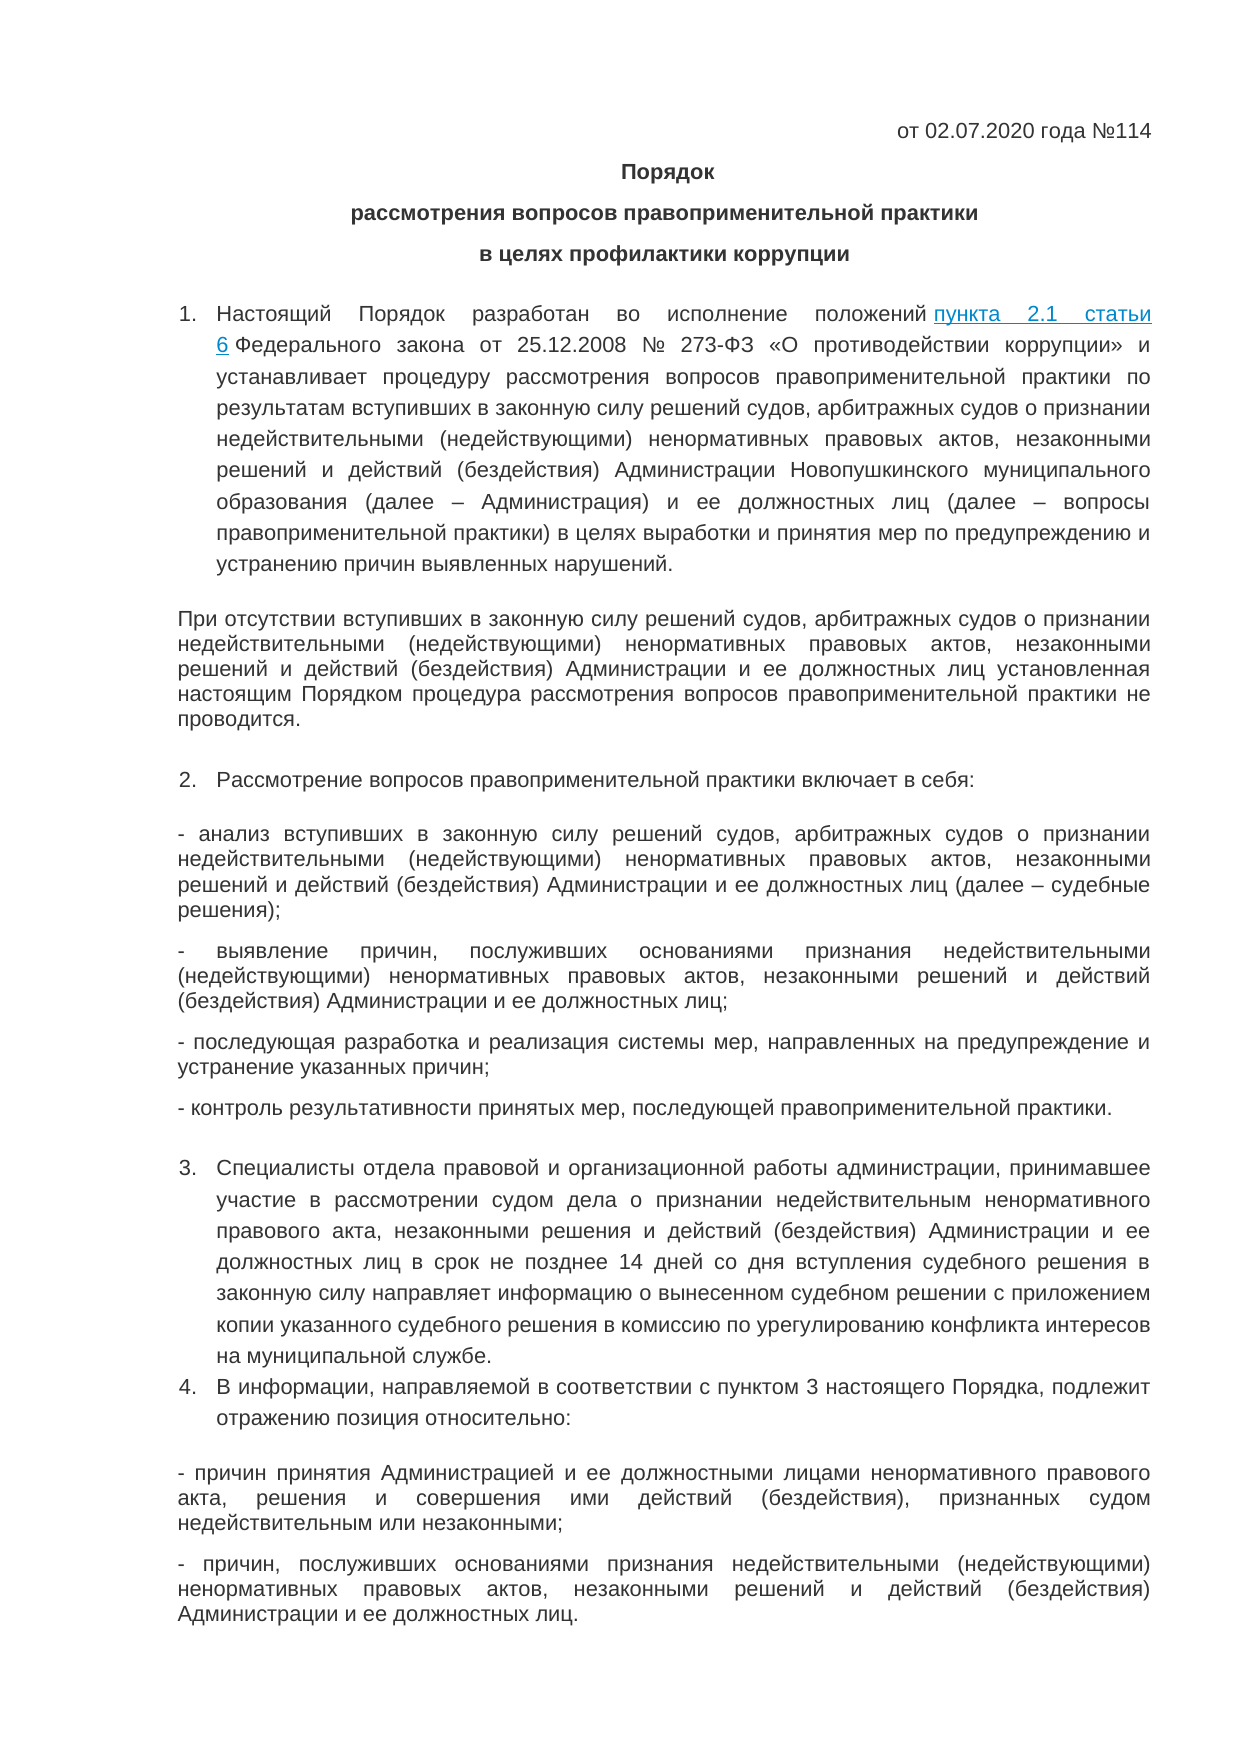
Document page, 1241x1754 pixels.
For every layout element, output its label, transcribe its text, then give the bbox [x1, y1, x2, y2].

text - причин принятия Администрацией и ее должностными лицами ненормативного правового акта, решения и совершения ими действий (бездействия), признанных судом недействительным или незаконными; [177, 1459, 1152, 1535]
list Рассмотрение вопросов правоприменительной практики включает в себя: [179, 761, 1152, 792]
list Настоящий Порядок разработан во исполнение положений пункта 2.1 статьи 6 Федерального закона от 25.12.2008 № 273-ФЗ «О противодействии коррупции» и устанавливает процедуру рассмотрения вопросов правоприменительной практики по результатам вступивших в законную силу решений судов, арбитражных судов о признании недействительными (недействующими) ненормативных правовых актов, незаконными решений и действий (бездействия) Администрации Новопушкинского муниципального образования (далее – Администрация) и ее должностных лиц (далее – вопросы правоприменительной практики) в целях выработки и принятия мер по предупреждению и устранению причин выявленных нарушений. [179, 295, 1152, 576]
text от 02.07.2020 года №114 [177, 118, 1152, 143]
text Порядок [177, 159, 1152, 184]
text рассмотрения вопросов правоприменительной практики [177, 200, 1152, 225]
text При отсутствии вступивших в законную силу решений судов, арбитражных судов о признании недействительными (недействующими) ненормативных правовых актов, незаконными решений и действий (бездействия) Администрации и ее должностных лиц установленная настоящим Порядком процедура рассмотрения вопросов правоприменительной практики не проводится. [177, 605, 1152, 731]
text - причин, послуживших основаниями признания недействительными (недействующими) ненормативных правовых актов, незаконными решений и действий (бездействия) Администрации и ее должностных лиц. [177, 1551, 1152, 1626]
text - анализ вступивших в законную силу решений судов, арбитражных судов о признании недействительными (недействующими) ненормативных правовых актов, незаконными решений и действий (бездействия) Администрации и ее должностных лиц (далее – судебные решения); [177, 821, 1152, 922]
text в целях профилактики коррупции [177, 241, 1152, 266]
text - последующая разработка и реализация системы мер, направленных на предупреждение и устранение указанных причин; [177, 1029, 1152, 1079]
text - контроль результативности принятых мер, последующей правоприменительной практики. [177, 1095, 1152, 1120]
list Специалисты отдела правовой и организационной работы администрации, принимавшее участие в рассмотрении судом дела о признании недействительным ненормативного правового акта, незаконными решения и действий (бездействия) Администрации и ее должностных лиц в срок не позднее 14 дней со дня вступления судебного решения в законную силу направляет информацию о вынесенном судебном решении с приложением копии указанного судебного решения в комиссию по урегулированию конфликта интересов на муниципальной службе. [179, 1149, 1152, 1368]
list В информации, направляемой в соответствии с пунктом 3 настоящего Порядка, подлежит отражению позиция относительно: [179, 1368, 1152, 1430]
text - выявление причин, послуживших основаниями признания недействительными (недействующими) ненормативных правовых актов, незаконными решений и действий (бездействия) Администрации и ее должностных лиц; [177, 937, 1152, 1013]
